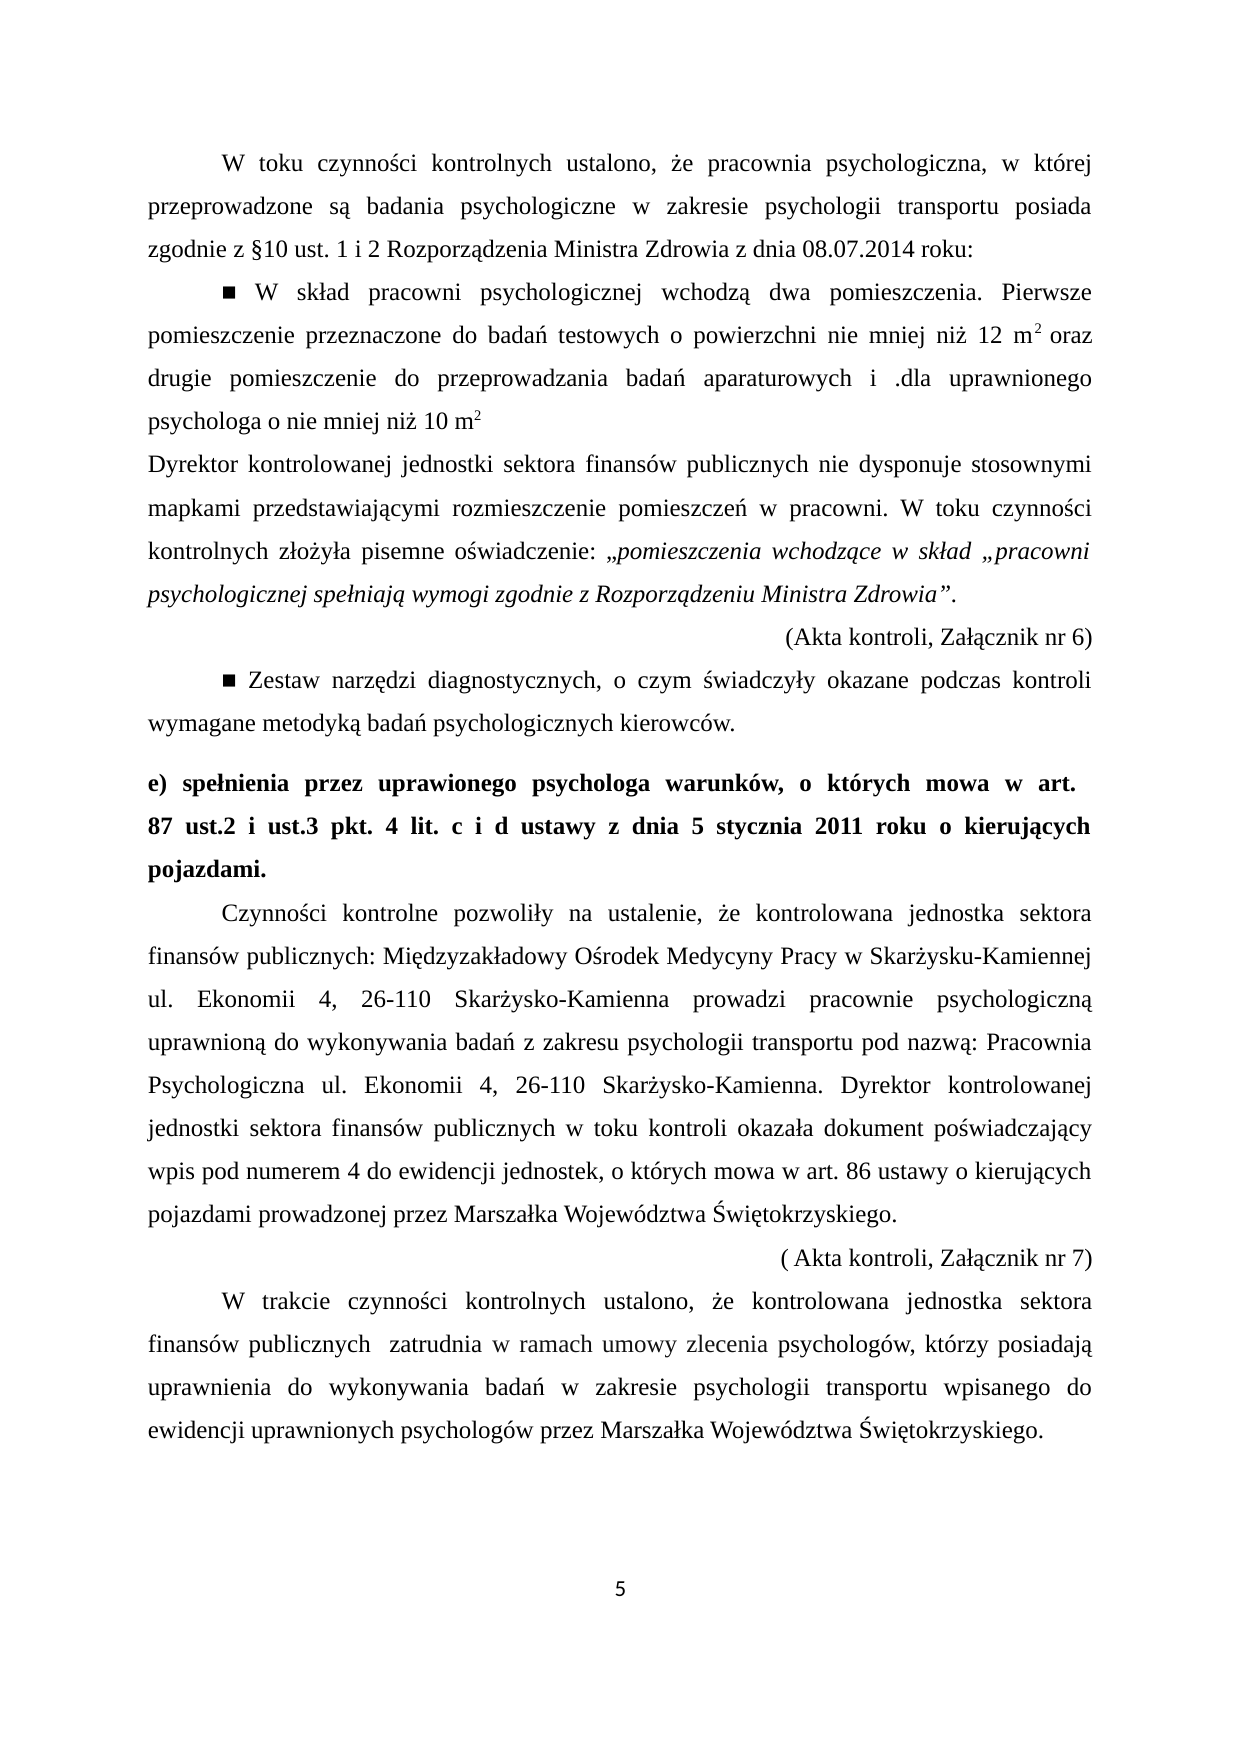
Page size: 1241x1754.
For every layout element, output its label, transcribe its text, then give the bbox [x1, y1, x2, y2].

text ■ W skład pracowni psychologicznej wchodzą dwa pomieszczenia. Pierwsze pomieszczenie przeznaczone do badań testowych o powierzchni nie mniej niż 12 m2 oraz drugie pomieszczenie do przeprowadzania badań aparaturowych i .dla uprawnionego psychologa o nie mniej niż 10 m2 [148, 277, 1093, 435]
text e) spełnienia przez uprawionego psychologa warunków, o których mowa w art. 87 ust.2 i ust.3 pkt. 4 lit. c i d ustawy z dnia 5 stycznia 2011 roku o kierujących pojazdami. [148, 768, 1093, 883]
text ( Akta kontroli, Załącznik nr 7) [148, 1243, 1093, 1271]
text (Akta kontroli, Załącznik nr 6) [148, 622, 1093, 651]
text Czynności kontrolne pozwoliły na ustalenie, że kontrolowana jednostka sektora finansów publicznych: Międzyzakładowy Ośrodek Medycyny Pracy w Skarżysku-Kamiennej ul. Ekonomii 4, 26-110 Skarżysko-Kamienna prowadzi pracownie psychologiczną uprawnioną do wykonywania badań z zakresu psychologii transportu pod nazwą: Pracownia Psychologiczna ul. Ekonomii 4, 26-110 Skarżysko-Kamienna. Dyrektor kontrolowanej jednostki sektora finansów publicznych w toku kontroli okazała dokument poświadczający wpis pod numerem 4 do ewidencji jednostek, o których mowa w art. 86 ustawy o kierujących pojazdami prowadzonej przez Marszałka Województwa Świętokrzyskiego. [148, 898, 1093, 1228]
text ■ Zestaw narzędzi diagnostycznych, o czym świadczyły okazane podczas kontroli wymagane metodyką badań psychologicznych kierowców. [148, 665, 1093, 737]
text Dyrektor kontrolowanej jednostki sektora finansów publicznych nie dysponuje stosownymi mapkami przedstawiającymi rozmieszczenie pomieszczeń w pracowni. W toku czynności kontrolnych złożyła pisemne oświadczenie: „pomieszczenia wchodzące w skład „pracowni psychologicznej spełniają wymogi zgodnie z Rozporządzeniu Ministra Zdrowia”. [148, 449, 1093, 608]
text W trakcie czynności kontrolnych ustalono, że kontrolowana jednostka sektora finansów publicznych zatrudnia w ramach umowy zlecenia psychologów, którzy posiadają uprawnienia do wykonywania badań w zakresie psychologii transportu wpisanego do ewidencji uprawnionych psychologów przez Marszałka Województwa Świętokrzyskiego. [148, 1286, 1093, 1444]
text W toku czynności kontrolnych ustalono, że pracownia psychologiczna, w której przeprowadzone są badania psychologiczne w zakresie psychologii transportu posiada zgodnie z §10 ust. 1 i 2 Rozporządzenia Ministra Zdrowia z dnia 08.07.2014 roku: [148, 148, 1093, 263]
